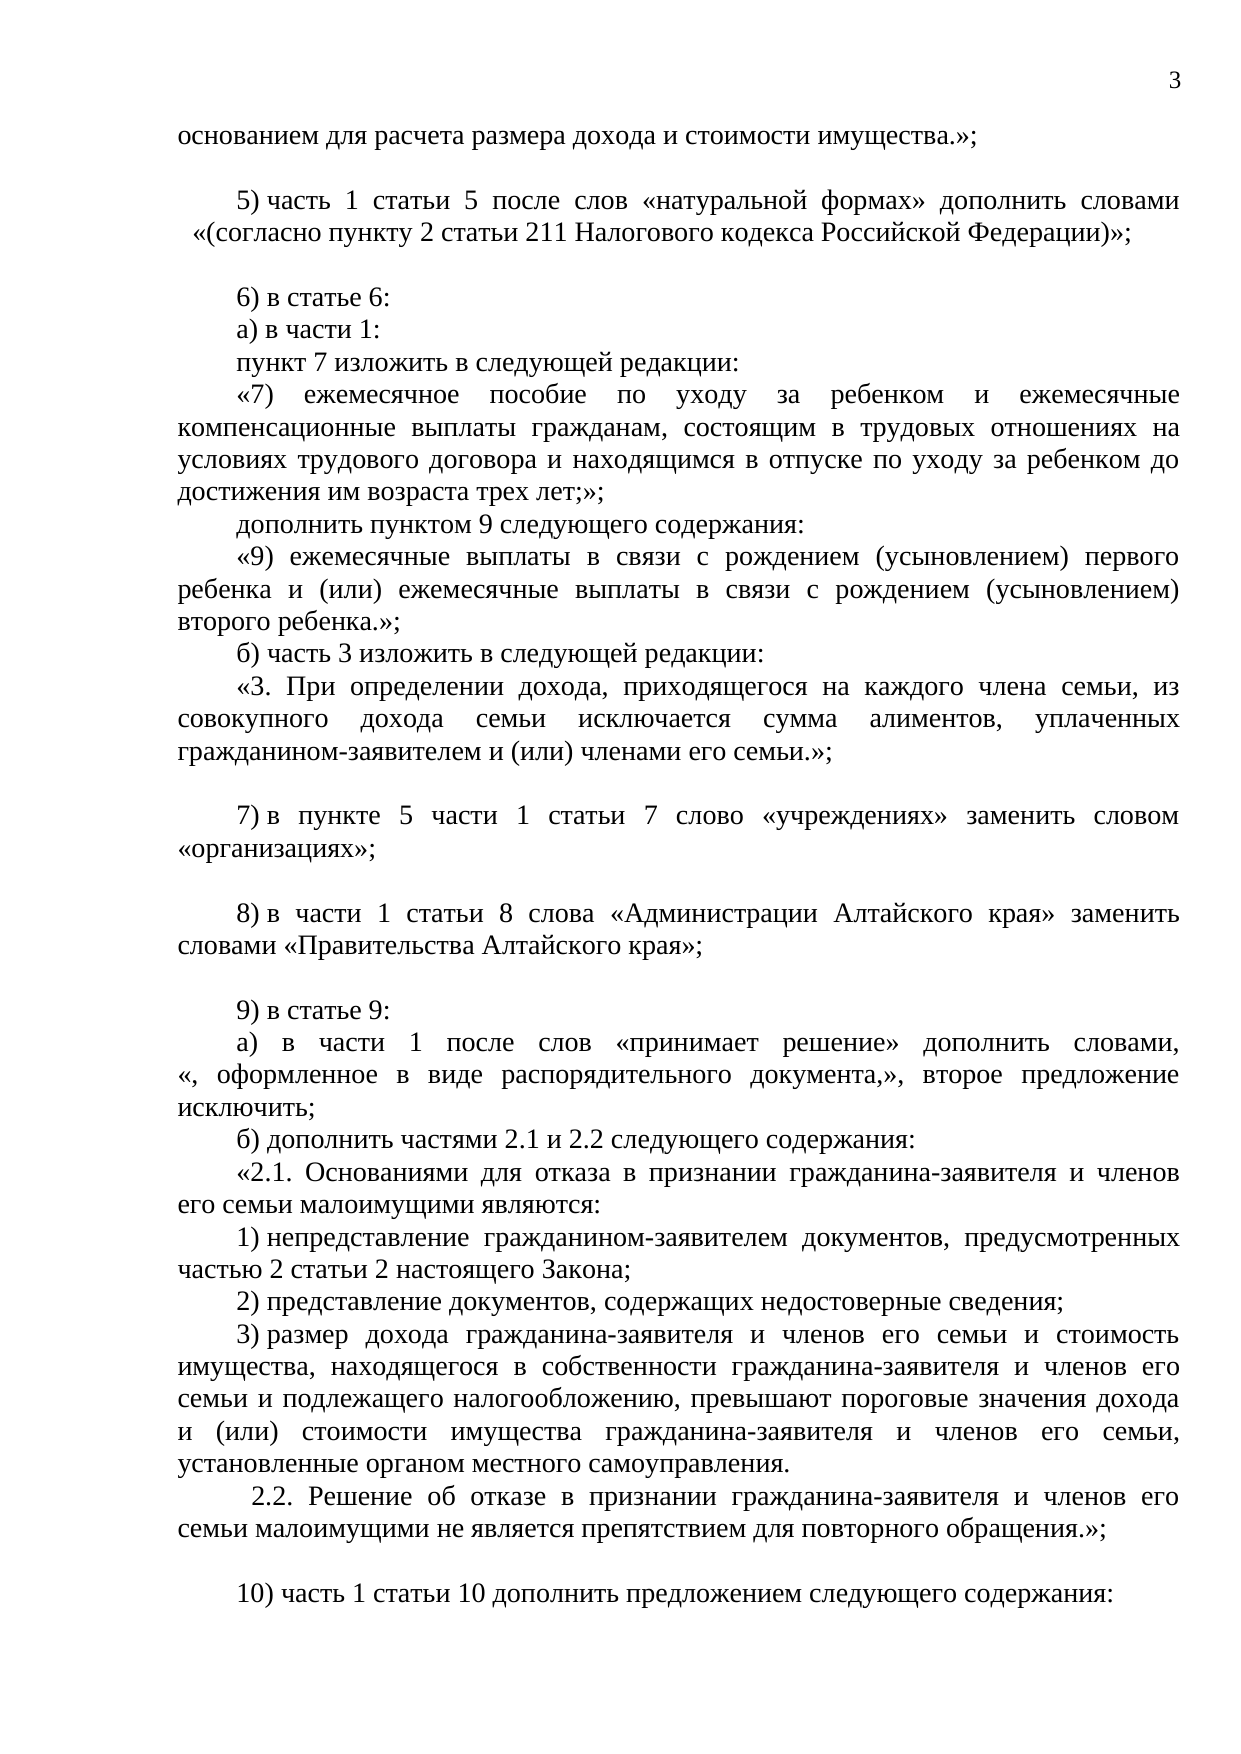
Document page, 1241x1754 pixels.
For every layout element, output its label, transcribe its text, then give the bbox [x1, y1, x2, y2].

text 2.2. Решение об отказе в признании гражданина-заявителя и членов его семьи малоимущими не является препятствием для повторного обращения.»; [177, 1479, 1181, 1543]
list в пункте 5 части 1 статьи 7 слово «учреждениях» заменить словом «организациях»; [177, 798, 1181, 863]
list в части 1 статьи 8 слова «Администрации Алтайского края» заменить словами «Правительства Алтайского края»; [177, 896, 1181, 960]
text б) дополнить частями 2.1 и 2.2 следующего содержания: [177, 1122, 1181, 1155]
text «3. При определении дохода, приходящегося на каждого члена семьи, из совокупного дохода семьи исключается сумма алиментов, уплаченных гражданином-заявителем и (или) членами его семьи.»; [177, 669, 1181, 766]
text «2.1. Основаниями для отказа в признании гражданина-заявителя и членов его семьи малоимущими являются: [177, 1155, 1181, 1219]
list непредставление гражданином-заявителем документов, предусмотренных частью 2 статьи 2 настоящего Закона; [177, 1219, 1181, 1284]
list часть 1 статьи 5 после слов «натуральной формах» дополнить словами «(согласно пункту 2 статьи 211 Налогового кодекса Российской Федерации)»; [192, 183, 1181, 248]
text «9) ежемесячные выплаты в связи с рождением (усыновлением) первого ребенка и (или) ежемесячные выплаты в связи с рождением (усыновлением) второго ребенка.»; [177, 539, 1181, 636]
list в статье 6: [207, 280, 1181, 312]
text «7) ежемесячное пособие по уходу за ребенком и ежемесячные компенсационные выплаты гражданам, состоящим в трудовых отношениях на условиях трудового договора и находящимся в отпуске по уходу за ребенком до достижения им возраста трех лет;»; [177, 377, 1181, 507]
list часть 1 статьи 10 дополнить предложением следующего содержания: [177, 1576, 1181, 1608]
text а) в части 1: [177, 312, 1181, 345]
text а) в части 1 после слов «принимает решение» дополнить словами, «, оформленное в виде распорядительного документа,», второе предложение исключить; [177, 1025, 1181, 1122]
text дополнить пунктом 9 следующего содержания: [177, 507, 1181, 539]
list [177, 118, 1181, 151]
list размер дохода гражданина-заявителя и членов его семьи и стоимость имущества, находящегося в собственности гражданина-заявителя и членов его семьи и подлежащего налогообложению, превышают пороговые значения дохода и (или) стоимости имущества гражданина-заявителя и членов его семьи, установленные органом местного самоуправления. [177, 1317, 1181, 1479]
list б) часть 3 изложить в следующей редакции: [236, 636, 1181, 669]
list представление документов, содержащих недостоверные сведения; [177, 1284, 1181, 1317]
list в статье 9: [236, 993, 1181, 1025]
text пункт 7 изложить в следующей редакции: [177, 345, 1181, 377]
